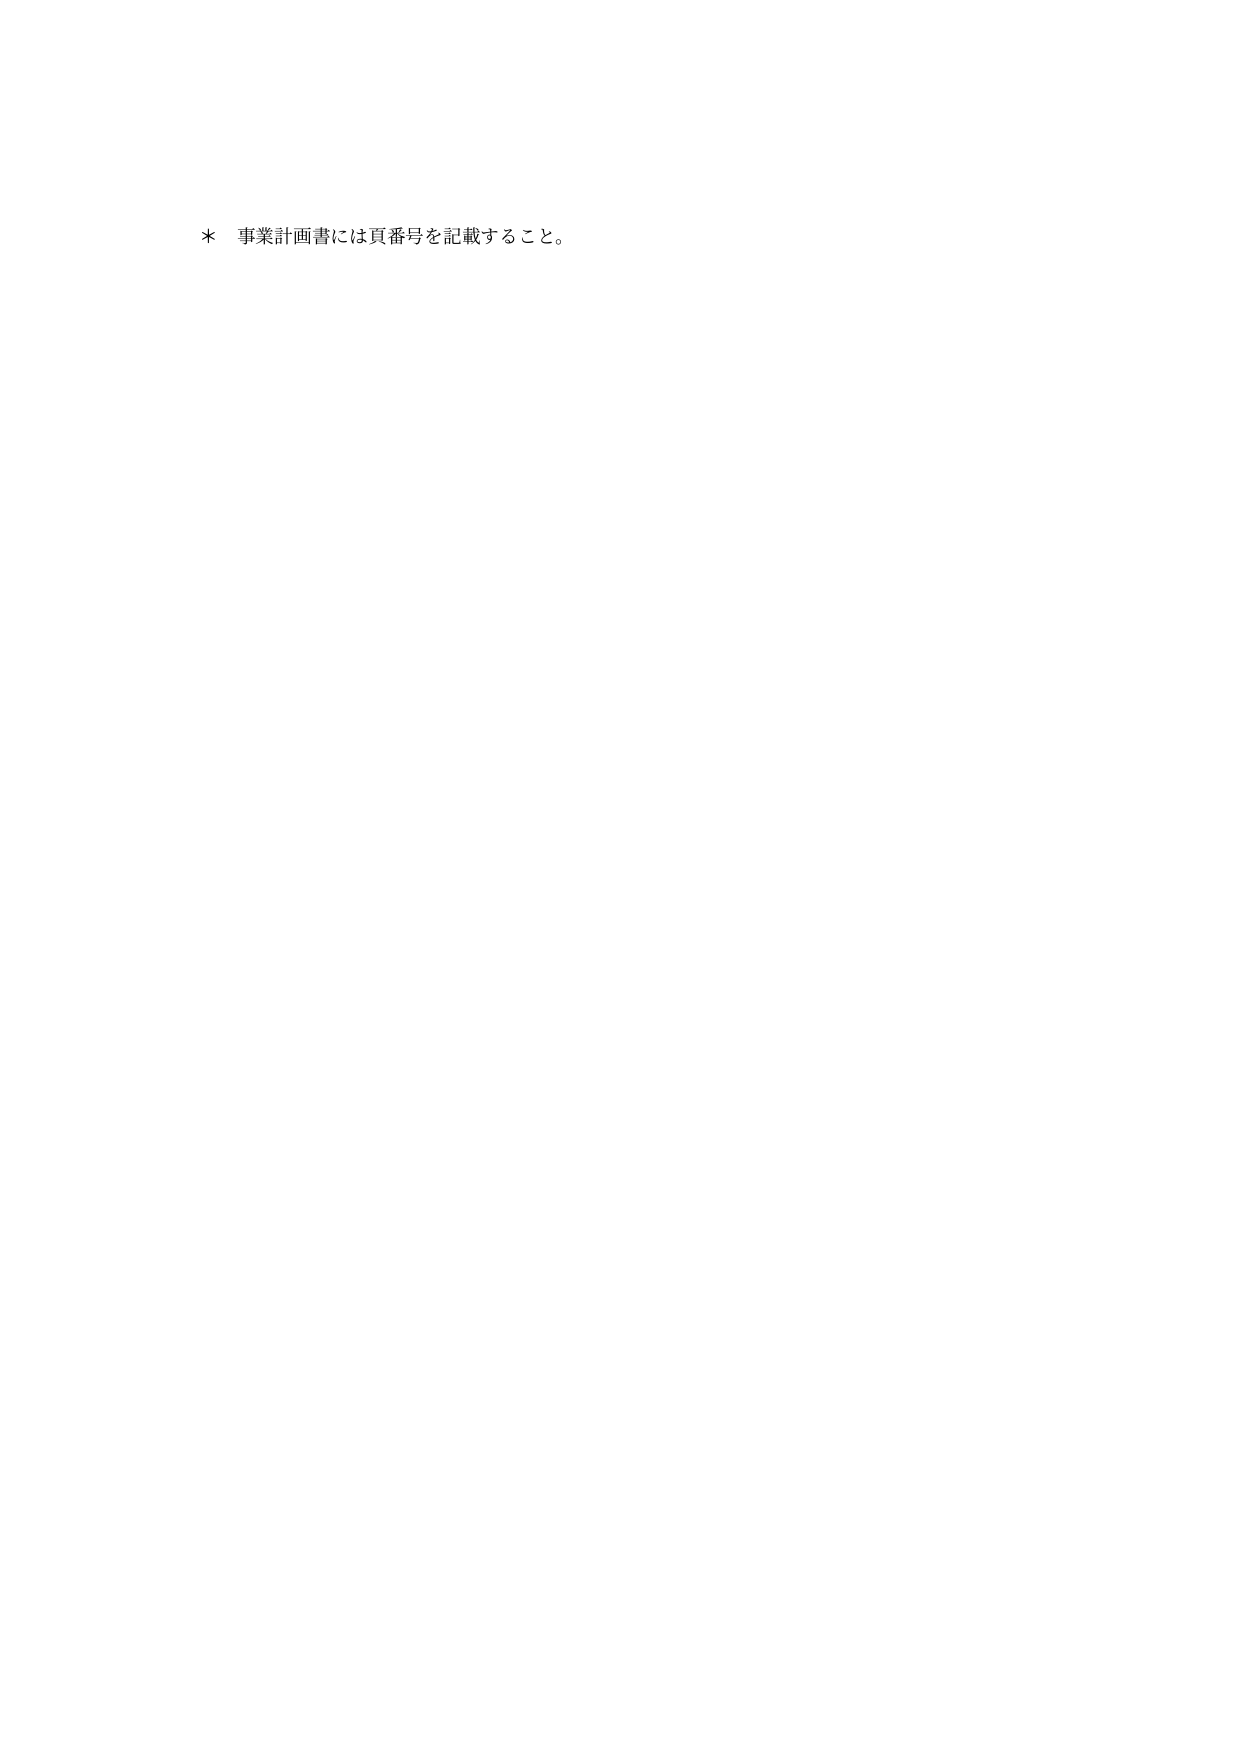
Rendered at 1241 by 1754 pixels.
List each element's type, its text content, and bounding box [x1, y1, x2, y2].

list 事業計画書には頁番号を記載すること。 [199, 217, 1063, 254]
